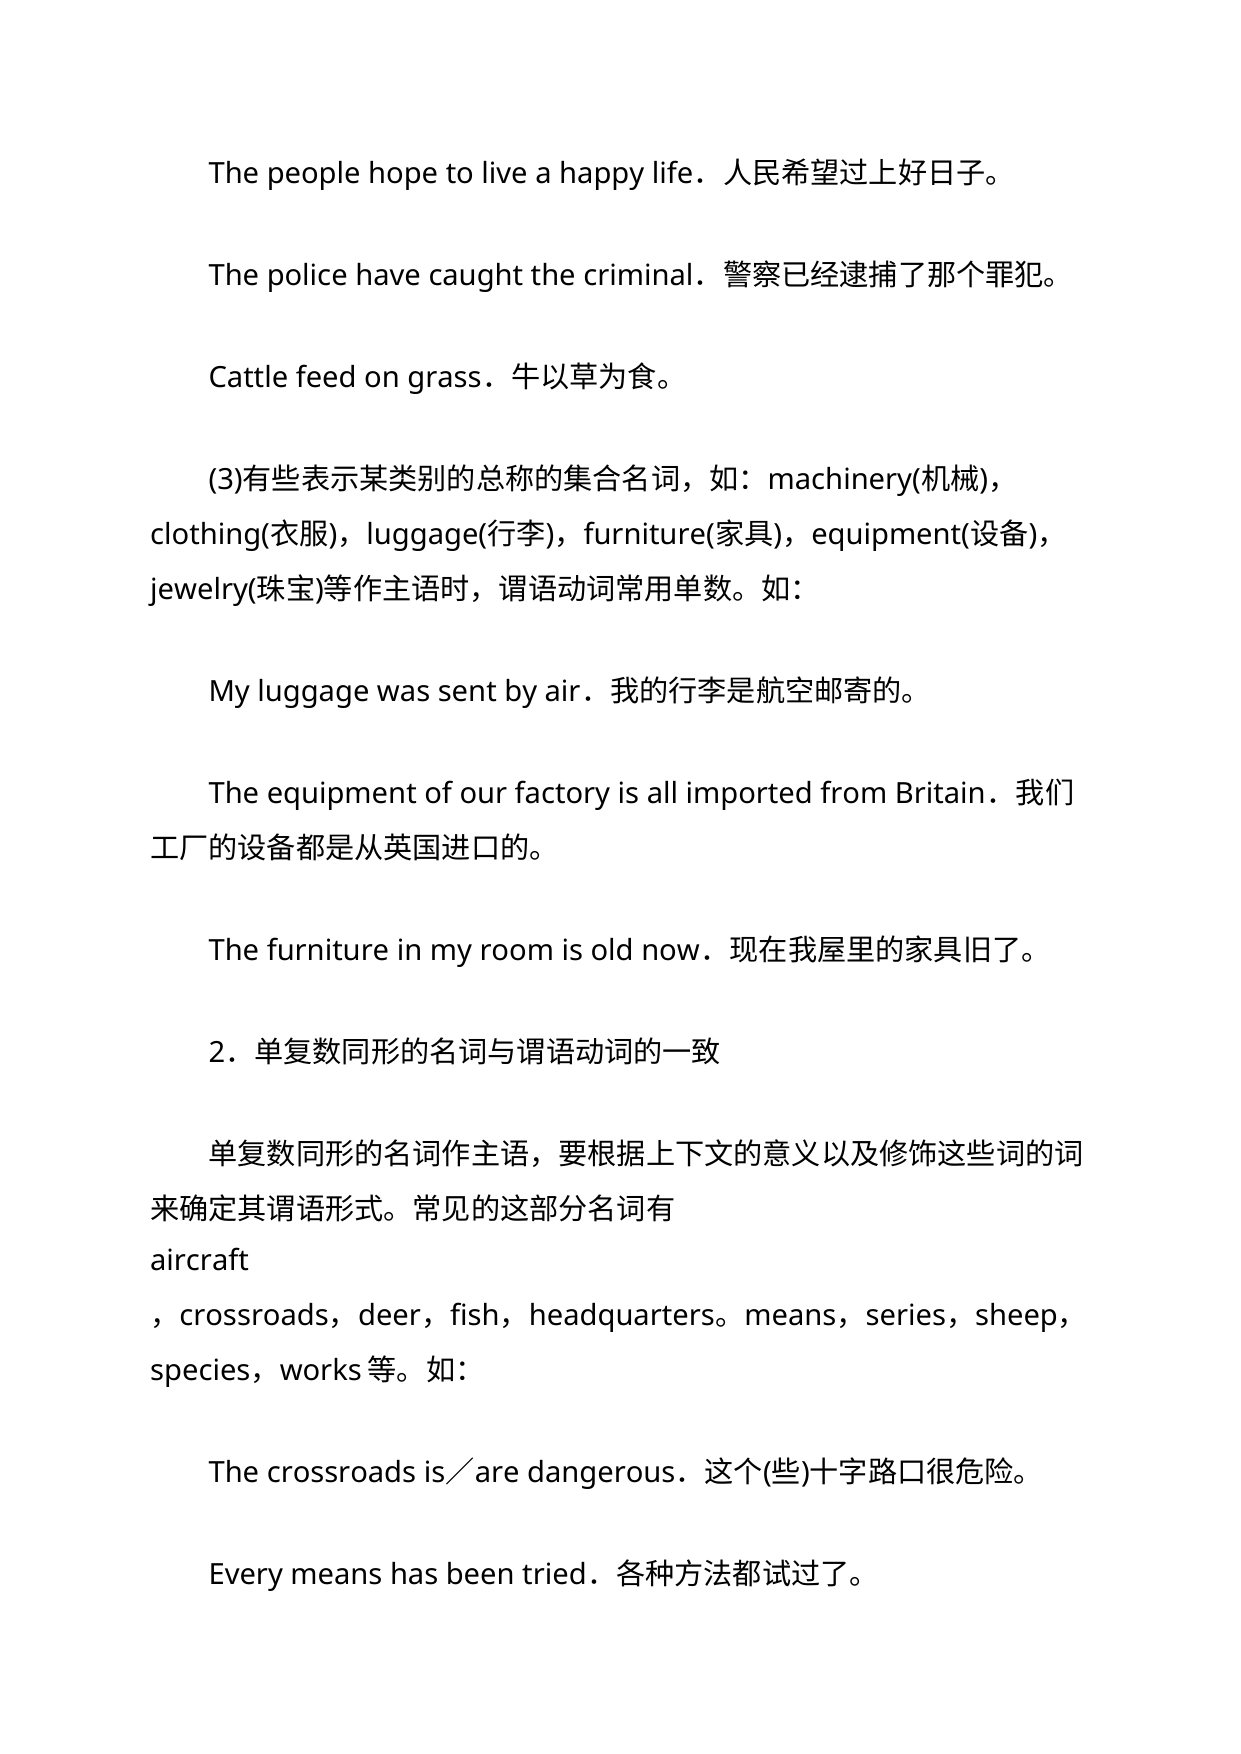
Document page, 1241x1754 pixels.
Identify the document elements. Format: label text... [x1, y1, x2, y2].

text The people hope to live a happy life．人民希望过上好日子。 [150, 150, 1090, 192]
text The equipment of our factory is all imported from Britain．我们工厂的设备都是从英国进口的。 [150, 770, 1090, 867]
text The crossroads is／are dangerous．这个(些)十字路口很危险。 [150, 1449, 1090, 1491]
text The police have caught the criminal．警察已经逮捕了那个罪犯。 [150, 252, 1090, 294]
text 2．单复数同形的名词与谓语动词的一致 [150, 1029, 1090, 1071]
text The furniture in my room is old now．现在我屋里的家具旧了。 [150, 927, 1090, 969]
text (3)有些表示某类别的总称的集合名词，如：machinery(机械)，clothing(衣服)，luggage(行李)，furniture(家具)，equipment(设备)，jewelry(珠宝)等作主语时，谓语动词常用单数。如： [150, 456, 1090, 608]
text 单复数同形的名词作主语，要根据上下文的意义以及修饰这些词的词来确定其谓语形式。常见的这部分名词有aircraft，crossroads，deer，fish，headquarters。means，series，sheep，species，works等。如： [150, 1131, 1090, 1389]
text My luggage was sent by air．我的行李是航空邮寄的。 [150, 668, 1090, 710]
text Every means has been tried．各种方法都试过了。 [150, 1551, 1090, 1593]
text Cattle feed on grass．牛以草为食。 [150, 354, 1090, 396]
